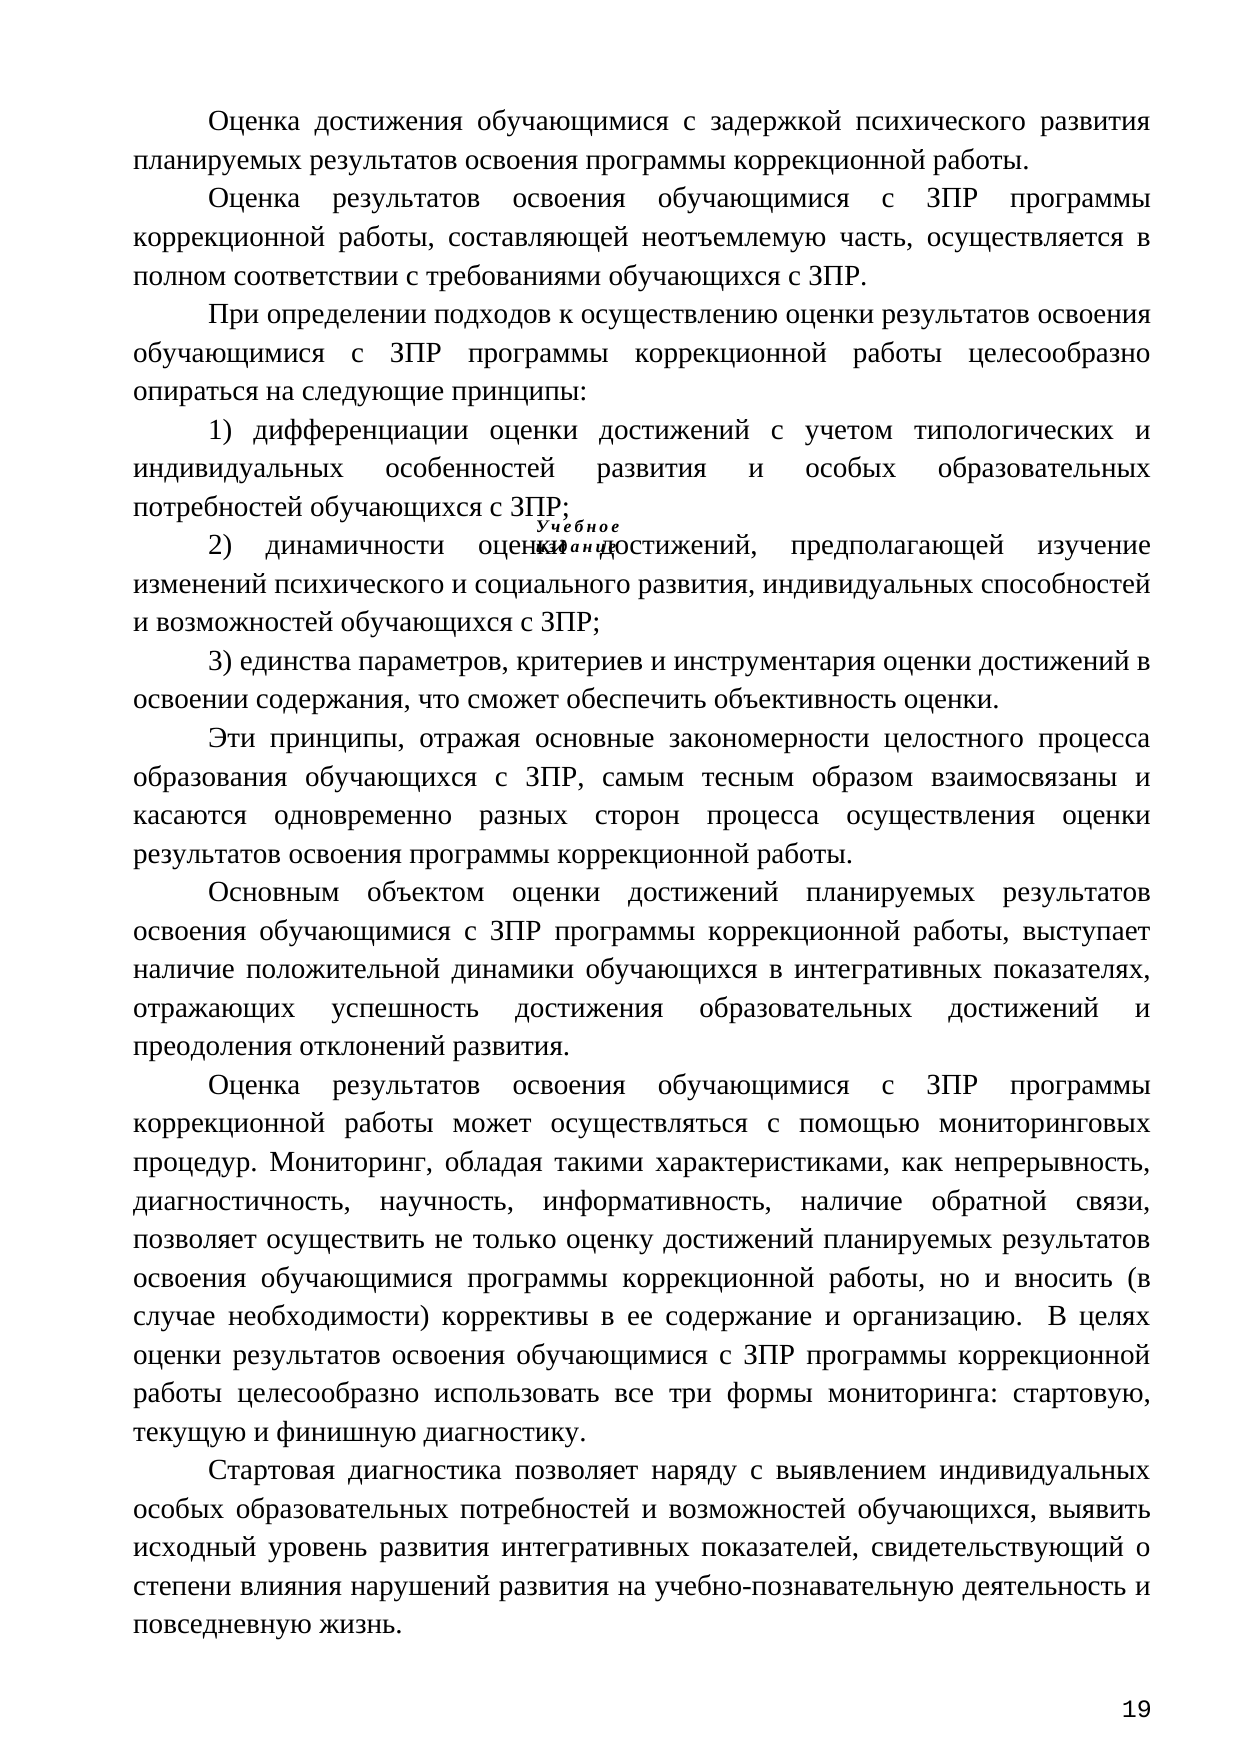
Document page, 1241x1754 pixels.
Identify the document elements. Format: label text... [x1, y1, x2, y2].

list Стартовая диагностика позволяет наряду с выявлением индивидуальных особых образовательных потребностей и возможностей обучающихся, выявить исходный уровень развития интегративных показателей, свидетельствующий о степени влияния нарушений развития на учебно-познавательную деятельность и повседневную жизнь. [133, 1452, 1151, 1640]
list 3) единства параметров, критериев и инструментария оценки достижений в освоении содержания, что сможет обеспечить объективность оценки. [133, 643, 1151, 715]
list При определении подходов к осуществлению оценки результатов освоения обучающимися с ЗПР программы коррекционной работы целесообразно опираться на следующие принципы: [133, 296, 1151, 407]
list 1) дифференциации оценки достижений с учетом типологических и индивидуальных особенностей развития и особых образовательных потребностей обучающихся с ЗПР; [133, 412, 1151, 522]
list Оценка результатов освоения обучающимися с ЗПР программы коррекционной работы, составляющей неотъемлемую часть, осуществляется в полном соответствии с требованиями обучающихся с ЗПР. [133, 181, 1151, 291]
list 2) динамичности оценки достижений, предполагающей изучение изменений психического и социального развития, индивидуальных способностей и возможностей обучающихся с ЗПР; [133, 527, 1151, 638]
list Эти принципы, отражая основные закономерности целостного процесса образования обучающихся с ЗПР, самым тесным образом взаимосвязаны и касаются одновременно разных сторон процесса осуществления оценки результатов освоения программы коррекционной работы. [133, 720, 1151, 869]
list Оценка достижения обучающимися с задержкой психического развития планируемых результатов освоения программы коррекционной работы. [133, 103, 1151, 176]
list Оценка результатов освоения обучающимися с ЗПР программы коррекционной работы может осуществляться с помощью мониторинговых процедур. Мониторинг, обладая такими характеристиками, как непрерывность, диагностичность, научность, информативность, наличие обратной связи, позволяет осуществить не только оценку достижений планируемых результатов освоения обучающимися программы коррекционной работы, но и вносить (в случае необходимости) коррективы в ее содержание и организацию. В целях оценки результатов освоения обучающимися с ЗПР программы коррекционной работы целесообразно использовать все три формы мониторинга: стартовую, текущую и финишную диагностику. [133, 1067, 1151, 1447]
list Основным объектом оценки достижений планируемых результатов освоения обучающимися с ЗПР программы коррекционной работы, выступает наличие положительной динамики обучающихся в интегративных показателях, отражающих успешность достижения образовательных достижений и преодоления отклонений развития. [133, 874, 1151, 1062]
